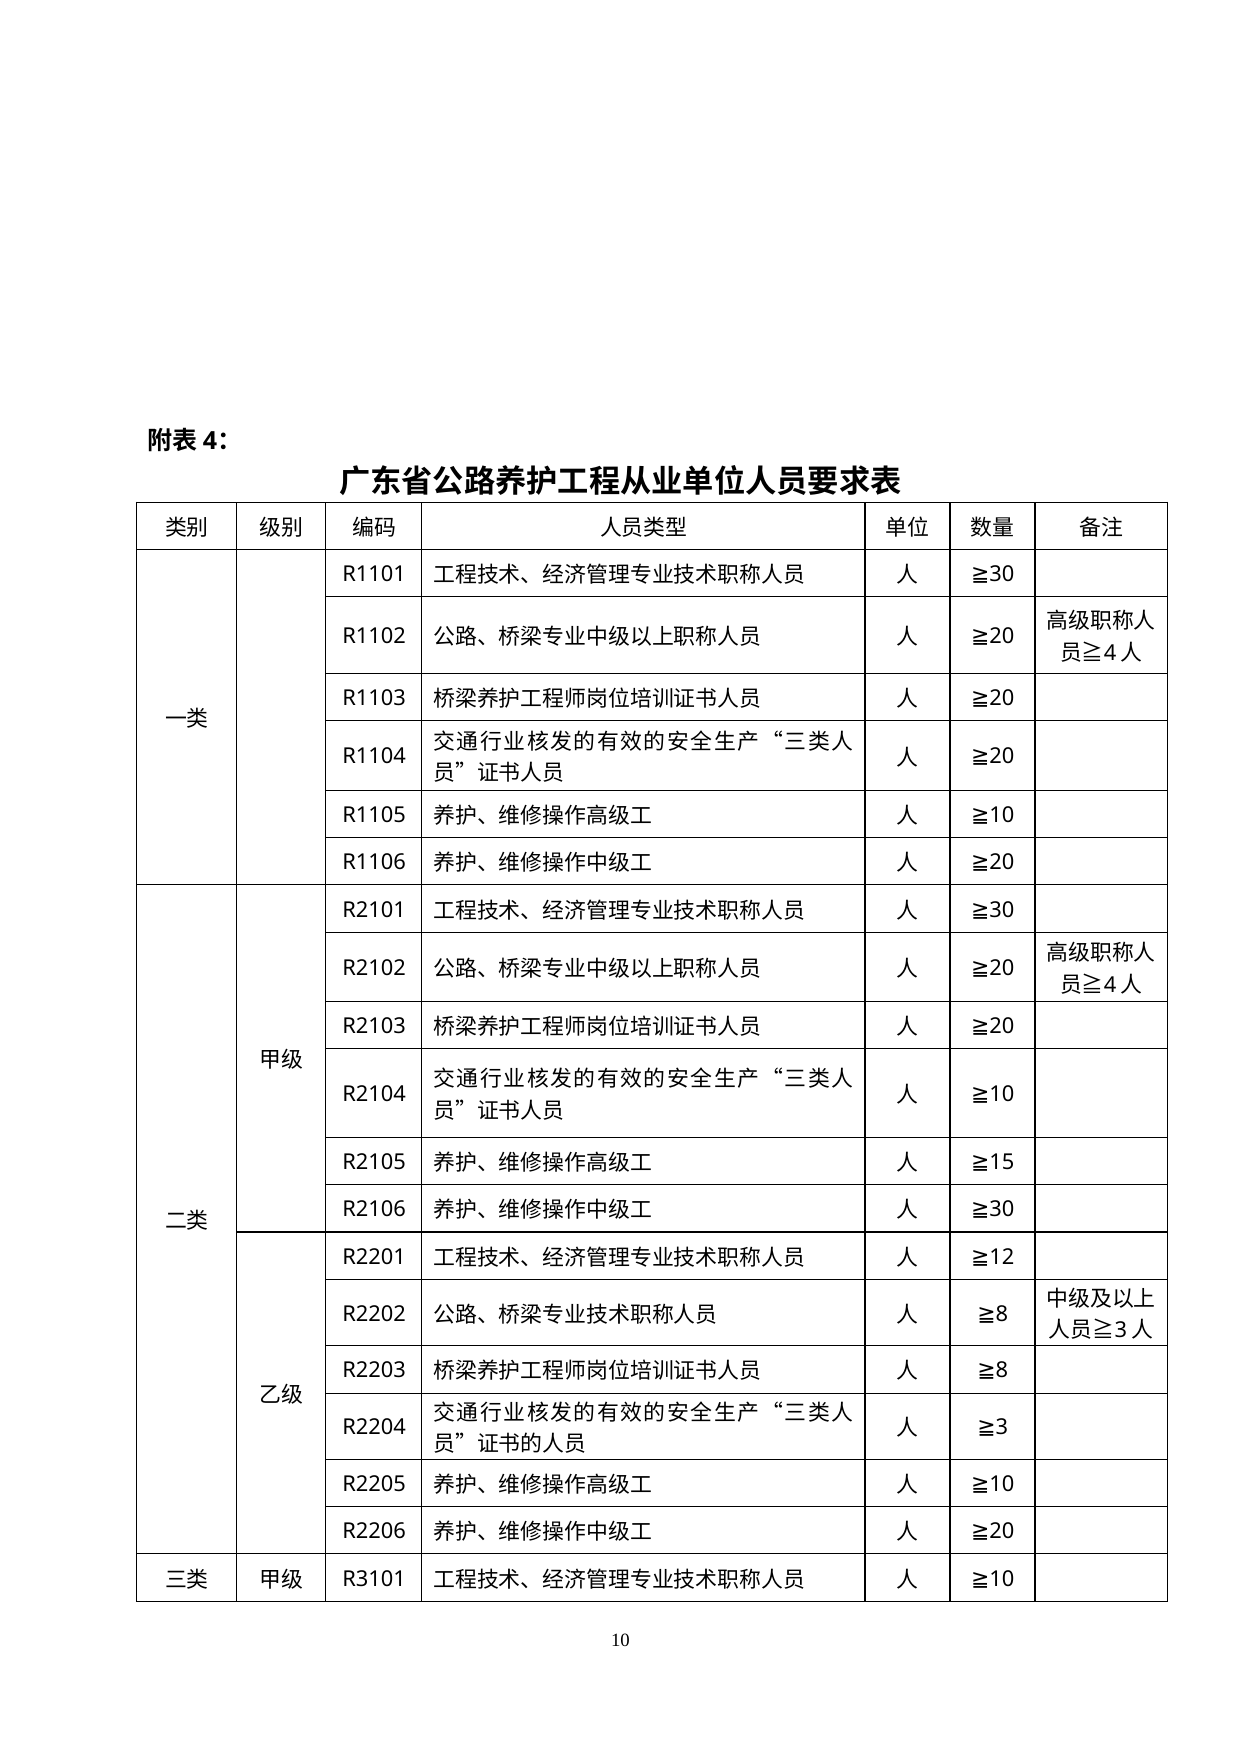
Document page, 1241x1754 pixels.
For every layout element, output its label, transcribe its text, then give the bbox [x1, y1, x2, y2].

table_header 人员类型 [422, 503, 864, 549]
table_cell 一类 [137, 550, 236, 884]
table_cell ≧8 [951, 1280, 1034, 1345]
table_cell ≧15 [951, 1138, 1034, 1184]
table_cell 人 [866, 1460, 949, 1506]
table_cell [1036, 1049, 1167, 1137]
table_cell ≧10 [951, 791, 1034, 837]
table_cell ≧20 [951, 1507, 1034, 1553]
table_header 备注 [1036, 503, 1167, 549]
table_cell 人 [866, 838, 949, 884]
table_cell 人 [866, 597, 949, 673]
table_cell 养护、维修操作高级工 [422, 1460, 864, 1506]
table_cell 养护、维修操作高级工 [422, 1138, 864, 1184]
table_cell ≧30 [951, 550, 1034, 596]
table_cell 人 [866, 791, 949, 837]
table_cell R1104 [326, 721, 421, 790]
table_header 编码 [326, 503, 421, 549]
table_cell R2201 [326, 1233, 421, 1279]
table_cell 工程技术、经济管理专业技术职称人员 [422, 885, 864, 932]
table_cell 人 [866, 1002, 949, 1048]
table_cell [1036, 1233, 1167, 1279]
table_cell 人 [866, 933, 949, 1001]
table_cell 交通行业核发的有效的安全生产“三类人员”证书的人员 [422, 1394, 864, 1459]
table_cell 人 [866, 1280, 949, 1345]
table_cell R1105 [326, 791, 421, 837]
table_cell [1036, 791, 1167, 837]
table_cell R3101 [326, 1554, 421, 1601]
table_cell R2106 [326, 1185, 421, 1231]
table_cell 人 [866, 1138, 949, 1184]
table_cell [1036, 550, 1167, 596]
table_header 级别 [237, 503, 325, 549]
table_cell R2205 [326, 1460, 421, 1506]
table_cell [1036, 674, 1167, 720]
table_cell ≧20 [951, 1002, 1034, 1048]
table_cell ≧30 [951, 1185, 1034, 1231]
table_cell 人 [866, 1394, 949, 1459]
table_cell ≧20 [951, 674, 1034, 720]
table_cell 人 [866, 1346, 949, 1392]
table_cell R2206 [326, 1507, 421, 1553]
table_cell 工程技术、经济管理专业技术职称人员 [422, 550, 864, 596]
table_cell 桥梁养护工程师岗位培训证书人员 [422, 674, 864, 720]
table_cell 高级职称人员≧4人 [1036, 597, 1167, 673]
table_cell [1036, 721, 1167, 790]
table_cell 桥梁养护工程师岗位培训证书人员 [422, 1346, 864, 1392]
table_cell [1036, 1185, 1167, 1231]
table_cell ≧12 [951, 1233, 1034, 1279]
table_cell R2105 [326, 1138, 421, 1184]
table_cell 交通行业核发的有效的安全生产“三类人员”证书人员 [422, 1049, 864, 1137]
table_cell [1036, 1507, 1167, 1553]
table_cell R1101 [326, 550, 421, 596]
table_cell 人 [866, 885, 949, 932]
table_header 单位 [866, 503, 949, 549]
table_cell [1036, 838, 1167, 884]
table_cell R2102 [326, 933, 421, 1001]
table_cell [1036, 1346, 1167, 1392]
table_cell ≧20 [951, 933, 1034, 1001]
table_cell [1036, 1460, 1167, 1506]
table_header 类别 [137, 503, 236, 549]
table_cell [1036, 1554, 1167, 1601]
table_cell ≧8 [951, 1346, 1034, 1392]
table_cell 三类 [137, 1554, 236, 1601]
text 附表4： [148, 420, 1092, 456]
table_cell 人 [866, 1049, 949, 1137]
table_cell 乙级 [237, 1233, 325, 1553]
table_cell [1036, 1394, 1167, 1459]
table_cell 人 [866, 721, 949, 790]
table_cell R2203 [326, 1346, 421, 1392]
table_cell 养护、维修操作高级工 [422, 791, 864, 837]
table_header 数量 [951, 503, 1034, 549]
table_cell [1036, 1138, 1167, 1184]
table_cell 高级职称人员≧4人 [1036, 933, 1167, 1001]
table_cell R1106 [326, 838, 421, 884]
table_cell 工程技术、经济管理专业技术职称人员 [422, 1233, 864, 1279]
table_cell 甲级 [237, 1554, 325, 1601]
table_cell 公路、桥梁专业技术职称人员 [422, 1280, 864, 1345]
table_cell [1036, 1002, 1167, 1048]
table_cell 交通行业核发的有效的安全生产“三类人员”证书人员 [422, 721, 864, 790]
table_cell 人 [866, 674, 949, 720]
table_cell 养护、维修操作中级工 [422, 838, 864, 884]
table_cell ≧3 [951, 1394, 1034, 1459]
table_cell ≧10 [951, 1049, 1034, 1137]
table_cell ≧30 [951, 885, 1034, 932]
table_cell R2103 [326, 1002, 421, 1048]
table_cell 人 [866, 1185, 949, 1231]
table_cell ≧10 [951, 1554, 1034, 1601]
table_cell R1103 [326, 674, 421, 720]
table_cell 工程技术、经济管理专业技术职称人员 [422, 1554, 864, 1601]
table_cell ≧20 [951, 597, 1034, 673]
table_cell 养护、维修操作中级工 [422, 1185, 864, 1231]
table_cell 人 [866, 1233, 949, 1279]
table_cell 桥梁养护工程师岗位培训证书人员 [422, 1002, 864, 1048]
table_cell R2202 [326, 1280, 421, 1345]
table_cell [1036, 885, 1167, 932]
table_cell ≧20 [951, 838, 1034, 884]
table_cell R2101 [326, 885, 421, 932]
table_cell 人 [866, 1554, 949, 1601]
table_cell 人 [866, 550, 949, 596]
table_cell 二类 [137, 885, 236, 1553]
table_cell 公路、桥梁专业中级以上职称人员 [422, 933, 864, 1001]
table_cell 人 [866, 1507, 949, 1553]
table_cell R2204 [326, 1394, 421, 1459]
table_cell ≧10 [951, 1460, 1034, 1506]
table_cell R1102 [326, 597, 421, 673]
table_cell 中级及以上人员≧3人 [1036, 1280, 1167, 1345]
table_cell [237, 550, 325, 884]
table_cell R2104 [326, 1049, 421, 1137]
table_cell 公路、桥梁专业中级以上职称人员 [422, 597, 864, 673]
table_cell 甲级 [237, 885, 325, 1231]
text 广东省公路养护工程从业单位人员要求表 [148, 456, 1092, 502]
table_cell ≧20 [951, 721, 1034, 790]
table_cell 养护、维修操作中级工 [422, 1507, 864, 1553]
